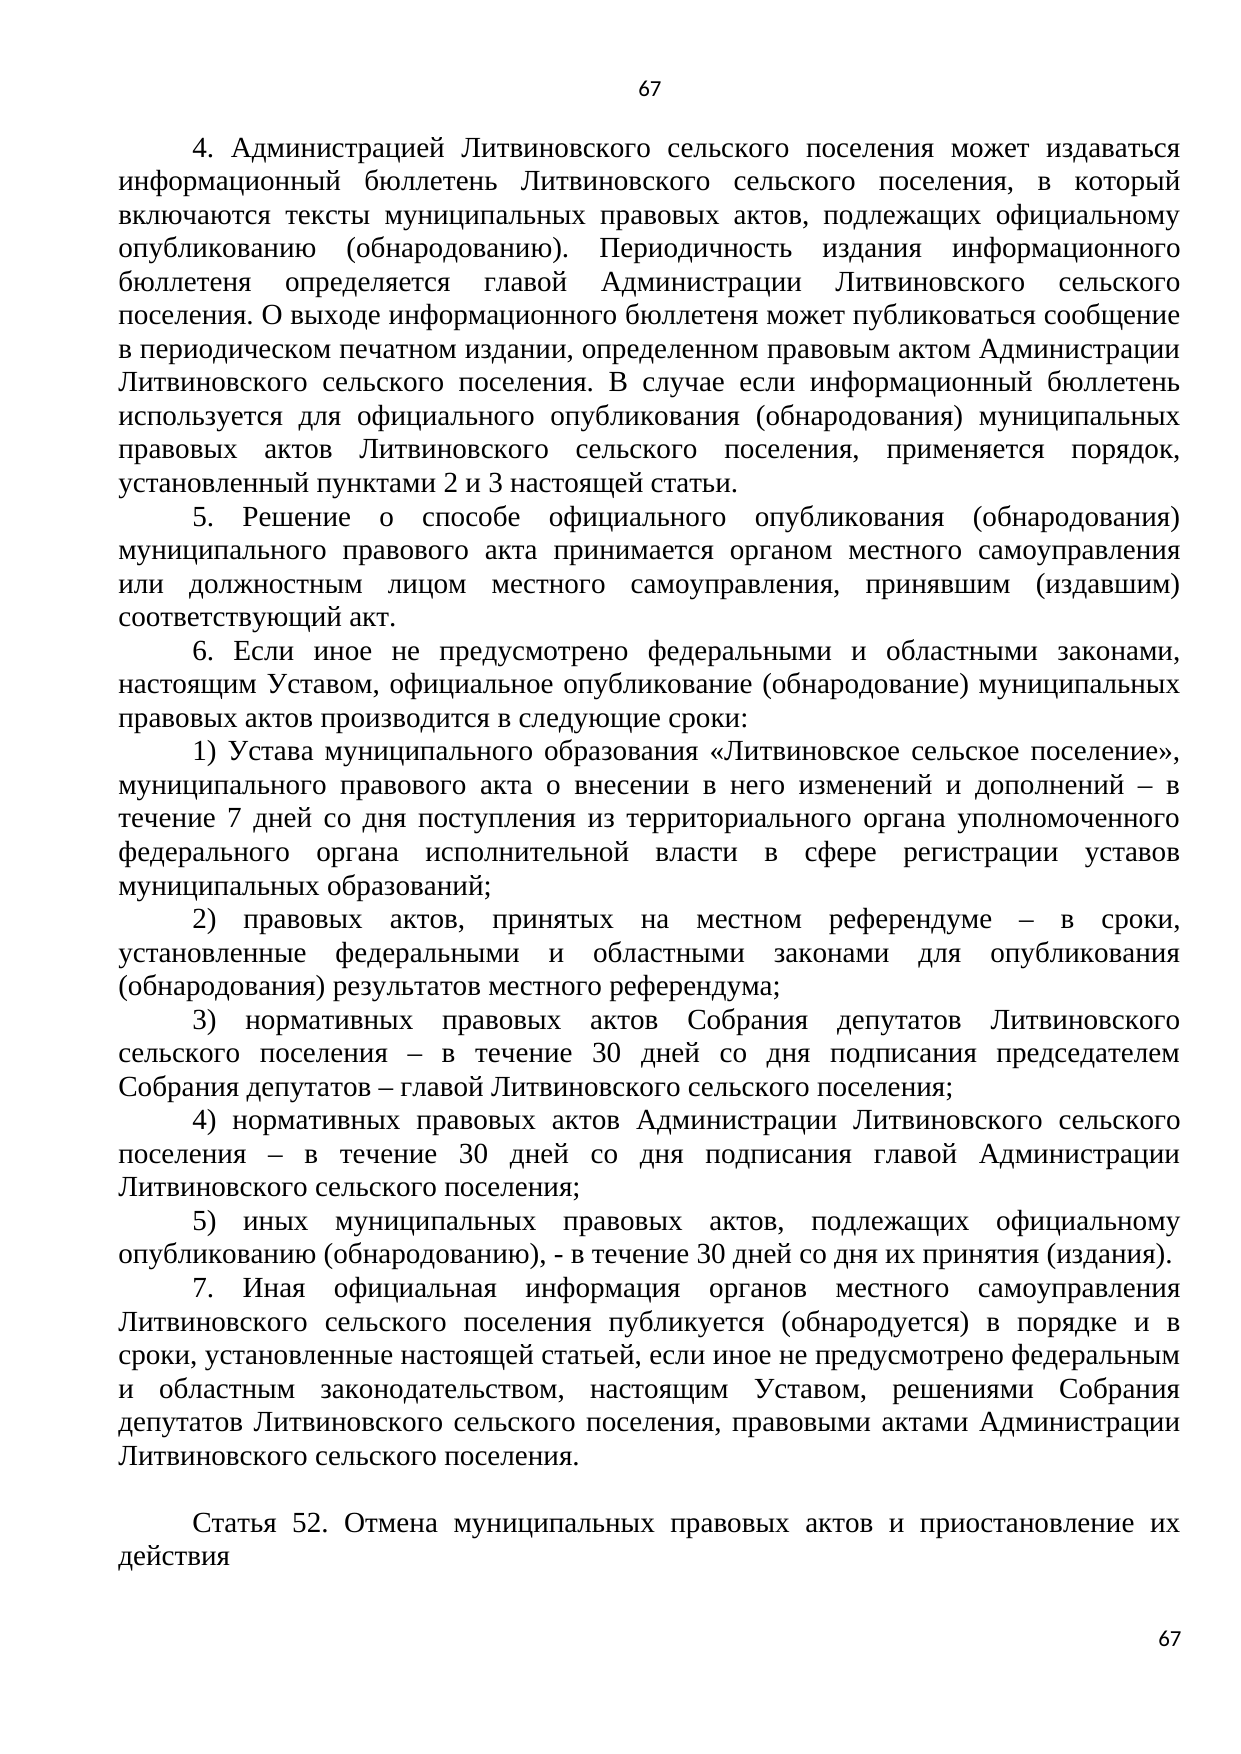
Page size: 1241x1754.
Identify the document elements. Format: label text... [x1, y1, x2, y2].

text 2) правовых актов, принятых на местном референдуме – в сроки, установленные федеральными и областными законами для опубликования (обнародования) результатов местного референдума; [118, 901, 1181, 1002]
text 5) иных муниципальных правовых актов, подлежащих официальному опубликованию (обнародованию), - в течение 30 дней со дня их принятия (издания). [118, 1203, 1181, 1270]
text 6. Если иное не предусмотрено федеральными и областными законами, настоящим Уставом, официальное опубликование (обнародование) муниципальных правовых актов производится в следующие сроки: [118, 633, 1181, 733]
text 1) Устава муниципального образования «Литвиновское сельское поселение», муниципального правового акта о внесении в него изменений и дополнений – в течение 7 дней со дня поступления из территориального органа уполномоченного федерального органа исполнительной власти в сфере регистрации уставов муниципальных образований; [118, 733, 1181, 901]
text 5. Решение о способе официального опубликования (обнародования) муниципального правового акта принимается органом местного самоуправления или должностным лицом местного самоуправления, принявшим (издавшим) соответствующий акт. [118, 499, 1181, 633]
text Статья 52. Отмена муниципальных правовых актов и приостановление их действия [118, 1505, 1181, 1572]
text 4. Администрацией Литвиновского сельского поселения может издаваться информационный бюллетень Литвиновского сельского поселения, в который включаются тексты муниципальных правовых актов, подлежащих официальному опубликованию (обнародованию). Периодичность издания информационного бюллетеня определяется главой Администрации Литвиновского сельского поселения. О выходе информационного бюллетеня может публиковаться сообщение в периодическом печатном издании, определенном правовым актом Администрации Литвиновского сельского поселения. В случае если информационный бюллетень используется для официального опубликования (обнародования) муниципальных правовых актов Литвиновского сельского поселения, применяется порядок, установленный пунктами 2 и 3 настоящей статьи. [118, 130, 1181, 499]
text 4) нормативных правовых актов Администрации Литвиновского сельского поселения – в течение 30 дней со дня подписания главой Администрации Литвиновского сельского поселения; [118, 1102, 1181, 1203]
text 3) нормативных правовых актов Собрания депутатов Литвиновского сельского поселения – в течение 30 дней со дня подписания председателем Собрания депутатов – главой Литвиновского сельского поселения; [118, 1002, 1181, 1102]
text 7. Иная официальная информация органов местного самоуправления Литвиновского сельского поселения публикуется (обнародуется) в порядке и в сроки, установленные настоящей статьей, если иное не предусмотрено федеральным и областным законодательством, настоящим Уставом, решениями Собрания депутатов Литвиновского сельского поселения, правовыми актами Администрации Литвиновского сельского поселения. [118, 1270, 1181, 1471]
